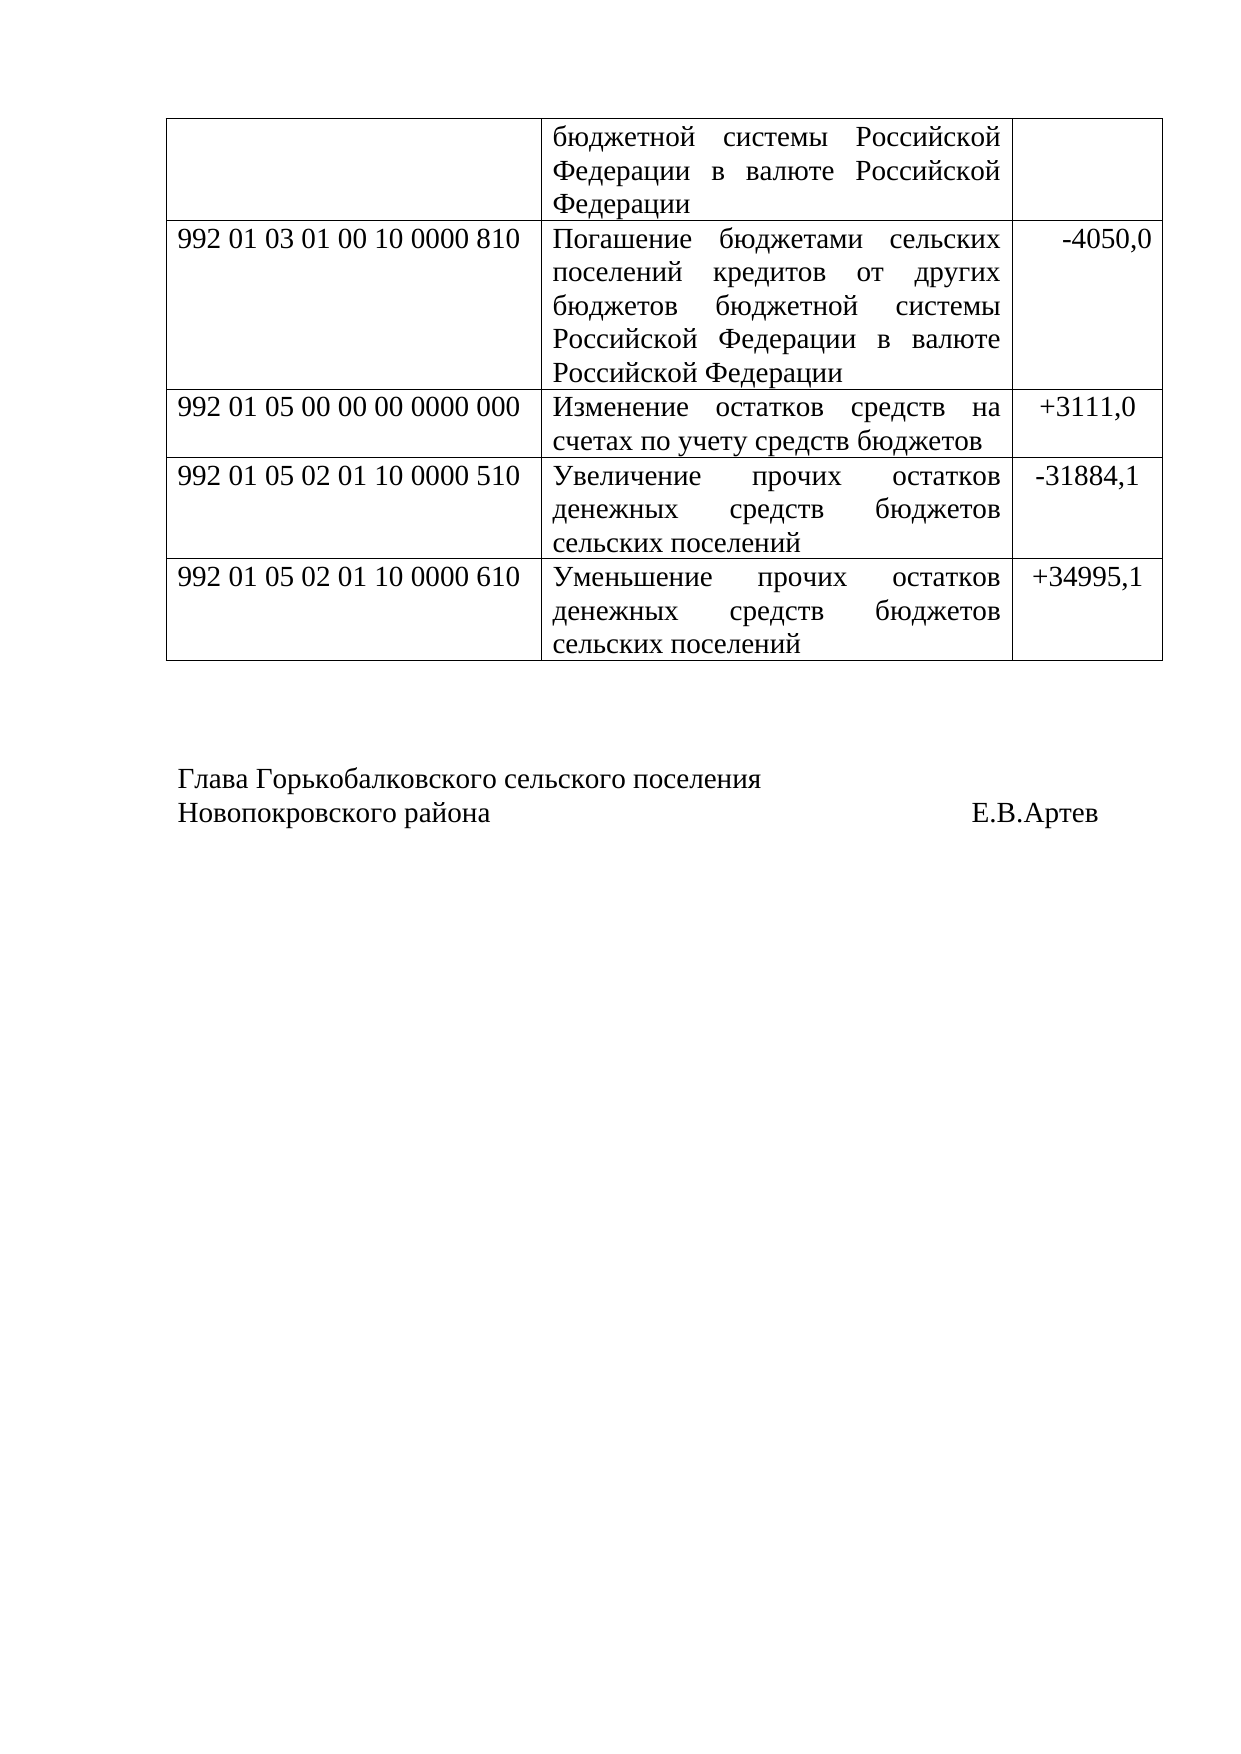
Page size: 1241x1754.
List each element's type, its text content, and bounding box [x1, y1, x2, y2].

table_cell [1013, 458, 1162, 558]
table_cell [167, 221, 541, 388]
text Новопокровского района Е.В.Артев [177, 795, 1152, 829]
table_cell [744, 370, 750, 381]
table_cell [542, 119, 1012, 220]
text Глава Горькобалковского сельского поселения [177, 762, 1152, 795]
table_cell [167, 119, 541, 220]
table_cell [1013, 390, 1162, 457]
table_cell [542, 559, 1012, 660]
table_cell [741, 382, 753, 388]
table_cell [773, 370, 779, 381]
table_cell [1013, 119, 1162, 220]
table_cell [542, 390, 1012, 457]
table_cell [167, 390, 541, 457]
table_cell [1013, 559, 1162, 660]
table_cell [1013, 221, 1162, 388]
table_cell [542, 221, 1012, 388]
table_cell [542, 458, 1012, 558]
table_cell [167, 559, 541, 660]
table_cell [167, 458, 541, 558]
